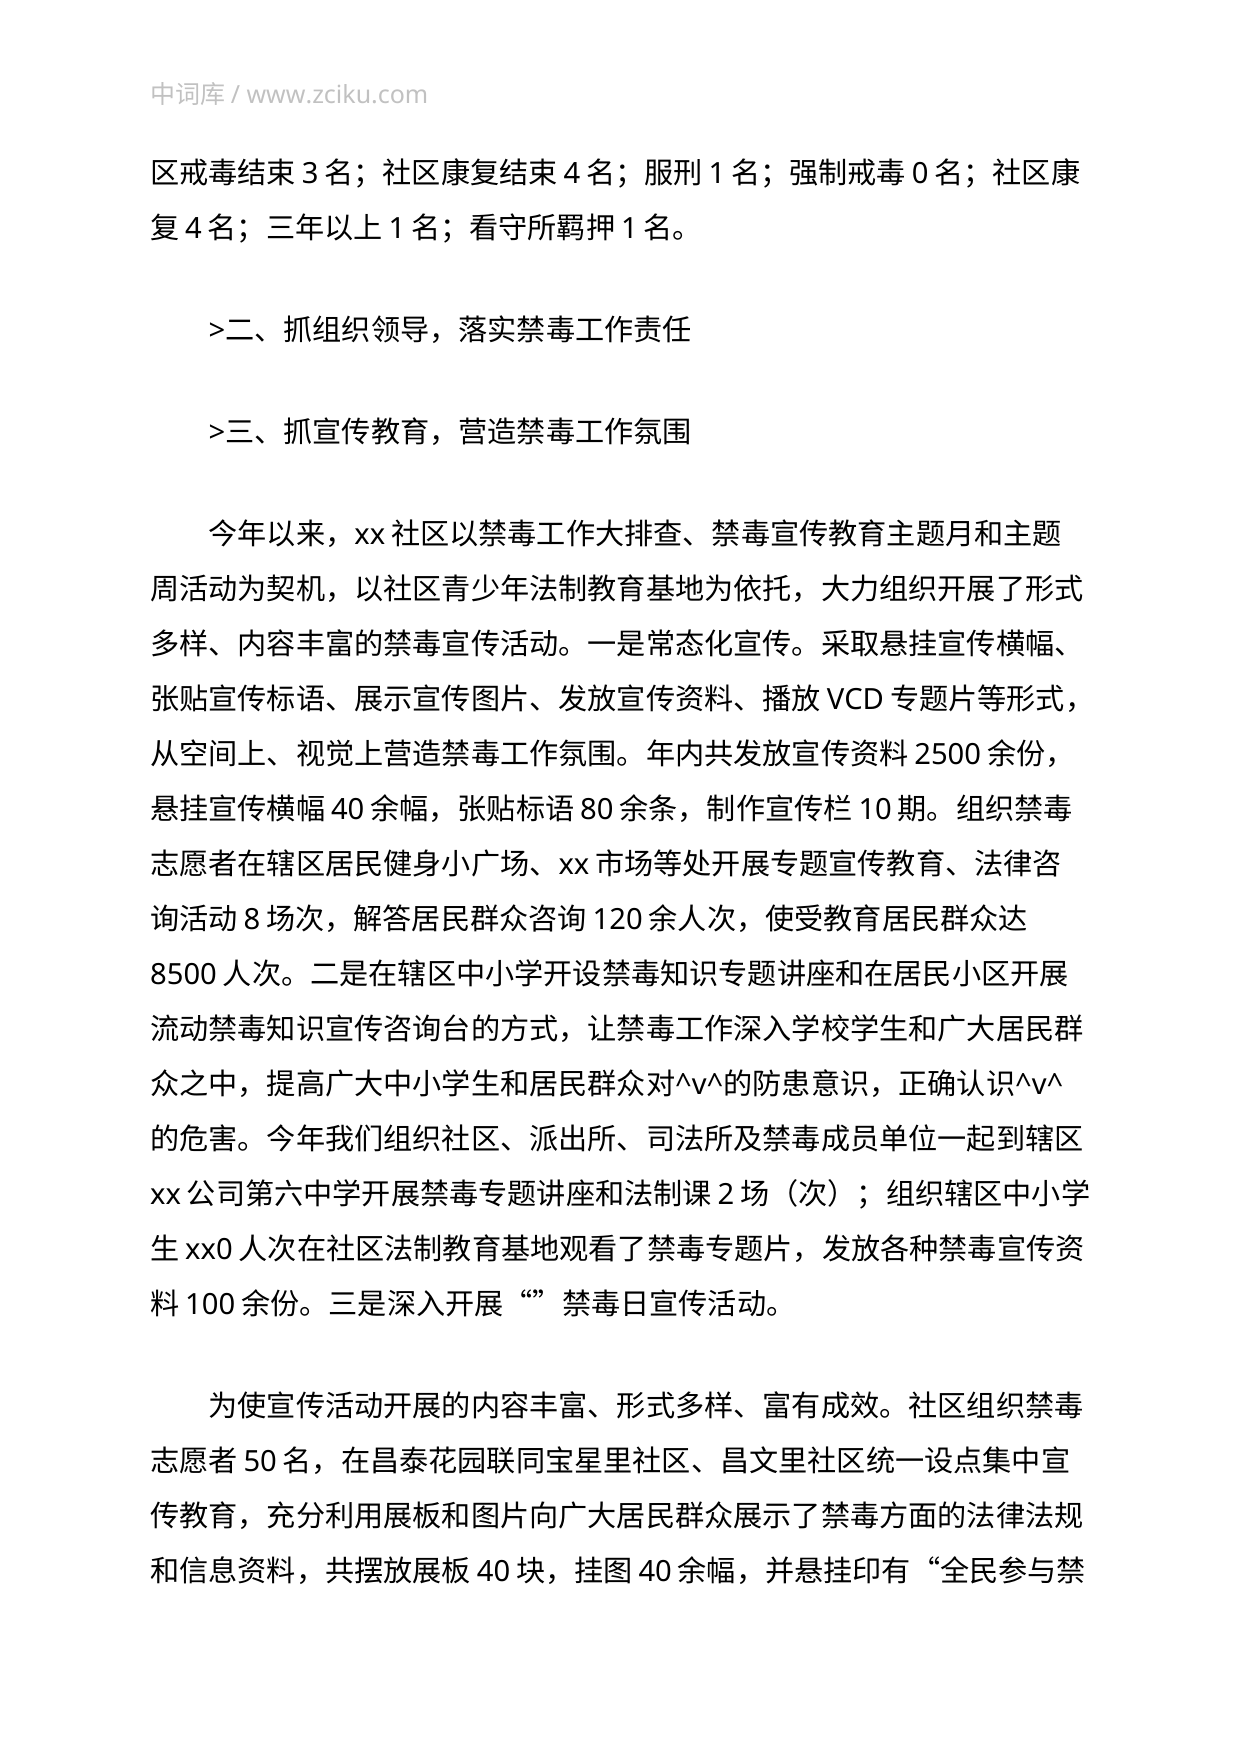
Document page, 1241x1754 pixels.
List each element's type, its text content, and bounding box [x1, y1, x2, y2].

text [150, 150, 1090, 247]
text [150, 1382, 1090, 1590]
text >三、抓宣传教育，营造禁毒工作氛围 [150, 409, 1090, 451]
text 今年以来，xx社区以禁毒工作大排查、禁毒宣传教育主题月和主题周活动为契机，以社区青少年法制教育基地为依托，大力组织开展了形式多样、内容丰富的禁毒宣传活动。一是常态化宣传。采取悬挂宣传横幅、张贴宣传标语、展示宣传图片、发放宣传资料、播放VCD专题片等形式，从空间上、视觉上营造禁毒工作氛围。年内共发放宣传资料2500余份，悬挂宣传横幅40余幅，张贴标语80余条，制作宣传栏10期。组织禁毒志愿者在辖区居民健身小广场、xx市场等处开展专题宣传教育、法律咨询活动8场次，解答居民群众咨询120余人次，使受教育居民群众达8500人次。二是在辖区中小学开设禁毒知识专题讲座和在居民小区开展流动禁毒知识宣传咨询台的方式，让禁毒工作深入学校学生和广大居民群众之中，提高广大中小学生和居民群众对^v^的防患意识，正确认识^v^的危害。今年我们组织社区、派出所、司法所及禁毒成员单位一起到辖区xx公司第六中学开展禁毒专题讲座和法制课2场（次）；组织辖区中小学生xx0人次在社区法制教育基地观看了禁毒专题片，发放各种禁毒宣传资料100余份。三是深入开展“”禁毒日宣传活动。 [150, 511, 1090, 1323]
text >二、抓组织领导，落实禁毒工作责任 [150, 307, 1090, 349]
